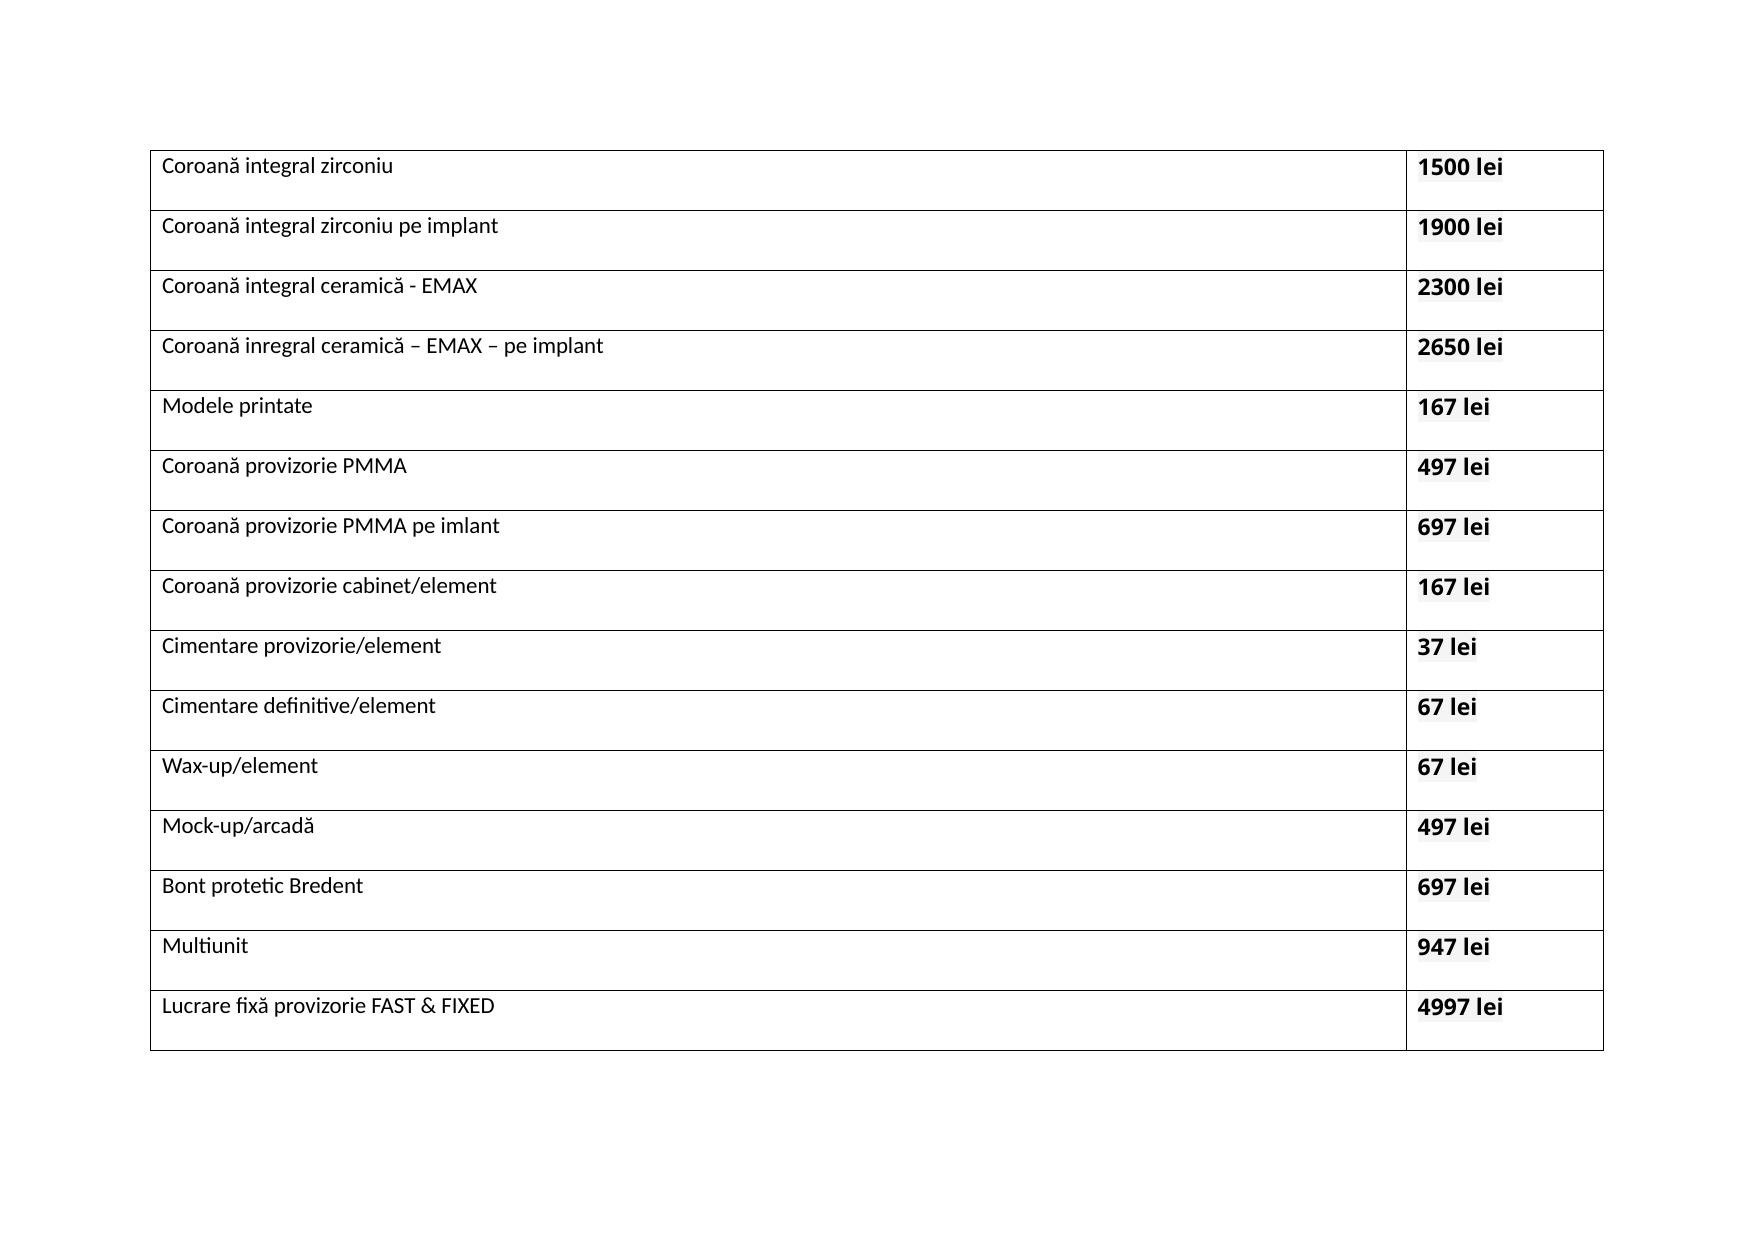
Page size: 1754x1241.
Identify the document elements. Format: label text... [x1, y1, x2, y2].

table_cell 497 lei [1407, 451, 1603, 510]
table_cell 947 lei [1407, 931, 1603, 990]
table_cell Bont protetic Bredent [151, 871, 1406, 930]
table_cell 1900 lei [1407, 211, 1603, 270]
table_cell Wax-up/element [151, 751, 1406, 810]
table_cell Multiunit [151, 931, 1406, 990]
table_cell Modele printate [151, 391, 1406, 450]
table_cell Mock-up/arcadă [151, 811, 1406, 870]
table_cell 67 lei [1407, 751, 1603, 810]
table_cell 167 lei [1407, 391, 1603, 450]
table_cell 37 lei [1407, 631, 1603, 690]
table_cell Coroană integral zirconiu pe implant [151, 211, 1406, 270]
table_cell 2300 lei [1407, 271, 1603, 330]
table_cell Coroană provizorie PMMA pe imlant [151, 511, 1406, 570]
table_cell 497 lei [1407, 811, 1603, 870]
table_cell Coroană integral zirconiu [151, 151, 1406, 210]
table_cell 697 lei [1407, 871, 1603, 930]
table_cell 67 lei [1407, 691, 1603, 750]
table_cell Cimentare definitive/element [151, 691, 1406, 750]
table_cell Cimentare provizorie/element [151, 631, 1406, 690]
table_cell Coroană integral ceramică - EMAX [151, 271, 1406, 330]
table_cell Coroană provizorie PMMA [151, 451, 1406, 510]
table_cell Coroană inregral ceramică – EMAX – pe implant [151, 331, 1406, 390]
table_cell 697 lei [1407, 511, 1603, 570]
table_cell 167 lei [1407, 571, 1603, 630]
table_cell 4997 lei [1407, 991, 1603, 1050]
table_cell 2650 lei [1407, 331, 1603, 390]
table_cell Coroană provizorie cabinet/element [151, 571, 1406, 630]
table_cell Lucrare fixă provizorie FAST & FIXED [151, 991, 1406, 1050]
table_cell 1500 lei [1407, 151, 1603, 210]
